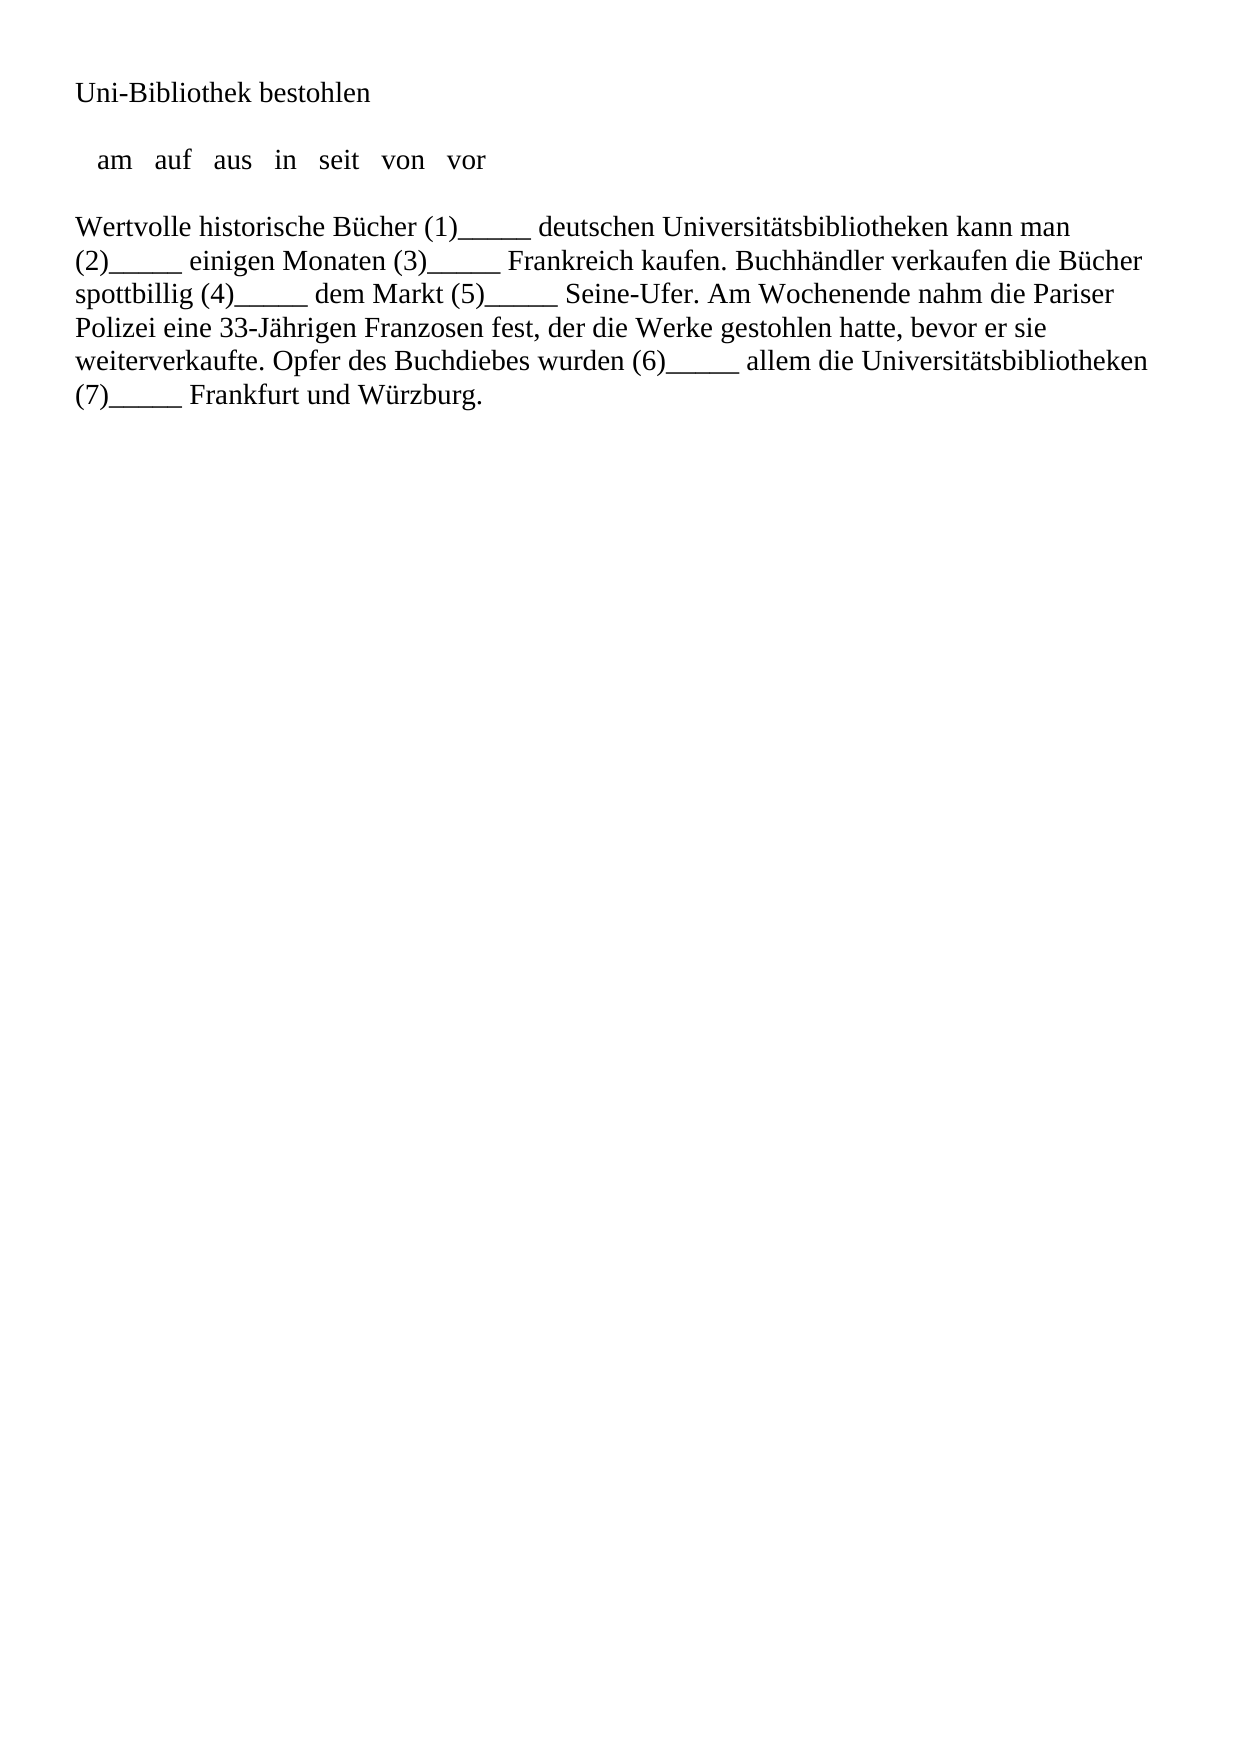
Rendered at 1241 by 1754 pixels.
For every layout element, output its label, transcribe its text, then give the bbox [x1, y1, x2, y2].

text am auf aus in seit von vor [75, 142, 1165, 176]
text Uni-Bibliothek bestohlen [75, 75, 1165, 108]
text Wertvolle historische Bücher (1)_____ deutschen Universitätsbibliotheken kann man (2)_____ einigen Monaten (3)_____ Frankreich kaufen. Buchhändler verkaufen die Bücher spottbillig (4)_____ dem Markt (5)_____ Seine-Ufer. Am Wochenende nahm die Pariser Polizei eine 33-Jährigen Franzosen fest, der die Werke gestohlen hatte, bevor er sie weiterverkaufte. Opfer des Buchdiebes wurden (6)_____ allem die Universitätsbibliotheken (7)_____ Frankfurt und Würzburg. [75, 209, 1165, 410]
